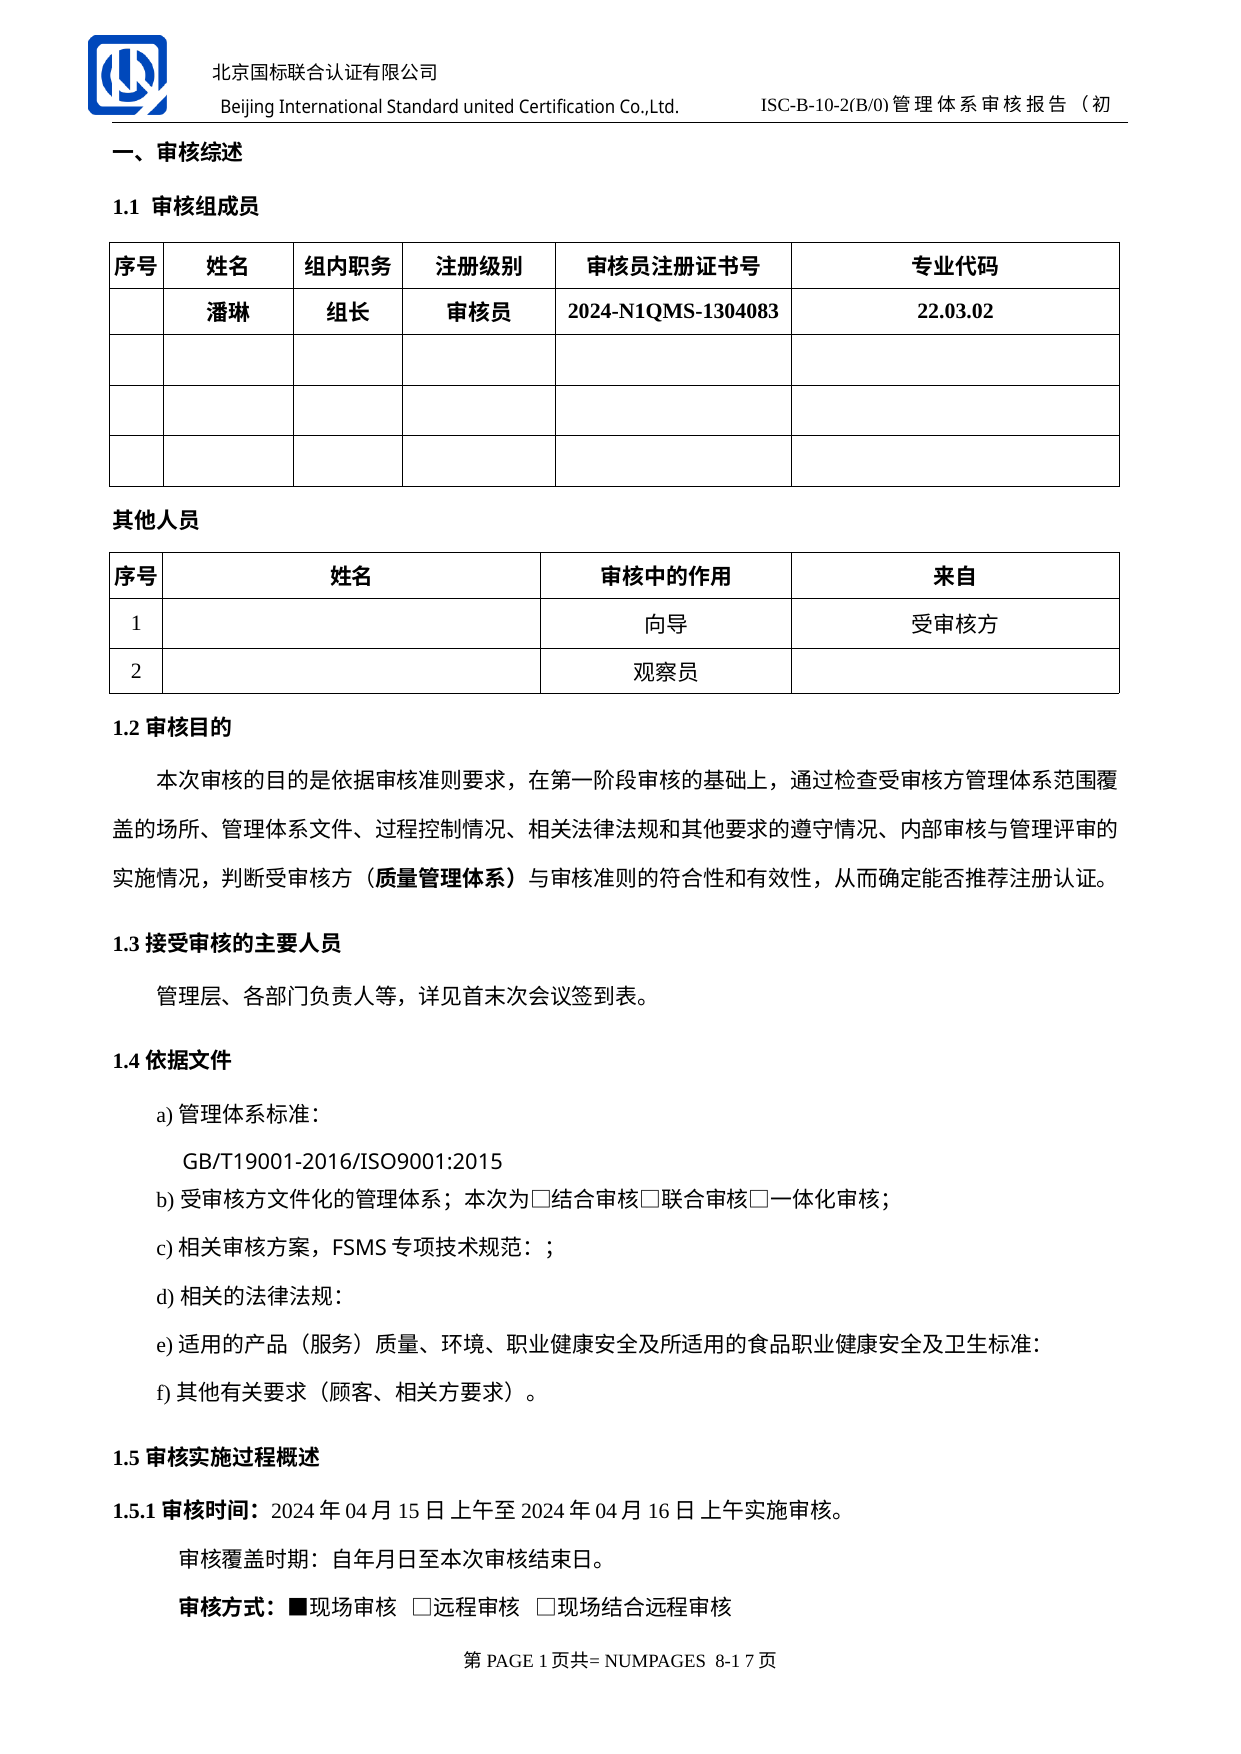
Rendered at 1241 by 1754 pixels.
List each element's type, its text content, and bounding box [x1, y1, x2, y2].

table_cell [556, 386, 791, 435]
table_cell [792, 335, 1119, 384]
table_cell 观察员 [541, 649, 791, 693]
table_header 姓名 [164, 243, 293, 288]
table_header 来自 [792, 553, 1119, 598]
table_cell [294, 386, 402, 435]
table_cell [403, 335, 555, 384]
text a) 管理体系标准： [112, 1097, 1128, 1129]
table_cell [164, 386, 293, 435]
text e) 适用的产品（服务）质量、环境、职业健康安全及所适用的食品职业健康安全及卫生标准： [112, 1327, 1128, 1359]
table_cell [110, 289, 163, 334]
table_header 注册级别 [403, 243, 555, 288]
table_cell [164, 436, 293, 486]
text 1.2 审核目的 [112, 709, 1128, 742]
text 一、审核综述 [112, 135, 1128, 167]
table_cell [792, 649, 1119, 693]
table_cell [294, 335, 402, 384]
table_cell 潘琳 [164, 289, 293, 334]
table_header GB/T19001-2016/ISO9001:2015 [127, 1145, 939, 1182]
text c) 相关审核方案，FSMS专项技术规范：； [112, 1230, 1128, 1262]
table_cell [110, 335, 163, 384]
table_cell [403, 436, 555, 486]
text 其他人员 [112, 503, 1128, 536]
text 管理层、各部门负责人等，详见首末次会议签到表。 [112, 978, 1128, 1011]
table_cell [556, 335, 791, 384]
table_header 审核员注册证书号 [556, 243, 791, 288]
table_cell [110, 436, 163, 486]
picture [88, 35, 167, 115]
table_header 专业代码 [792, 243, 1119, 288]
text 1.3 接受审核的主要人员 [112, 925, 1128, 958]
text d) 相关的法律法规： [112, 1278, 1128, 1311]
text f) 其他有关要求（顾客、相关方要求）。 [112, 1375, 1128, 1407]
table_cell 2024-N1QMS-1304083 [556, 289, 791, 334]
list 审核组成员 [112, 188, 1128, 221]
text 1.5 审核实施过程概述 [112, 1439, 1128, 1472]
text 审核覆盖时期：自年月日至本次审核结束日。 [112, 1541, 1128, 1574]
text 审核方式：■现场审核 □远程审核 □现场结合远程审核 [112, 1590, 1128, 1622]
table_cell [163, 599, 540, 648]
table_cell 组长 [294, 289, 402, 334]
table_header 姓名 [163, 553, 540, 598]
table_cell 22.03.02 [792, 289, 1119, 334]
table_cell 1 [110, 599, 162, 648]
table_cell [792, 386, 1119, 435]
text 1.4 依据文件 [112, 1043, 1128, 1076]
table_header 序号 [110, 243, 163, 288]
table_cell 审核员 [403, 289, 555, 334]
table_cell [110, 386, 163, 435]
table_cell 受审核方 [792, 599, 1119, 648]
table_cell [163, 649, 540, 693]
table_cell 2 [110, 649, 162, 693]
table_cell [294, 436, 402, 486]
text 本次审核的目的是依据审核准则要求，在第一阶段审核的基础上，通过检查受审核方管理体系范围覆盖的场所、管理体系文件、过程控制情况、相关法律法规和其他要求的遵守情况、内部审核与管理评审的实施情况，判断受审核方（质量管理体系）与审核准则的符合性和有效性，从而确定能否推荐注册认证。 [112, 763, 1128, 893]
text b) 受审核方文件化的管理体系；本次为□结合审核□联合审核□一体化审核； [112, 1182, 1128, 1214]
text 1.5.1 审核时间：2024年04月15日 上午至2024年04月16日 上午实施审核。 [112, 1493, 1128, 1526]
table_cell [403, 386, 555, 435]
table_cell [556, 436, 791, 486]
table_header 组内职务 [294, 243, 402, 288]
table_cell [792, 436, 1119, 486]
table_cell [164, 335, 293, 384]
table_header 序号 [110, 553, 162, 598]
table_header 审核中的作用 [541, 553, 791, 598]
table_cell 向导 [541, 599, 791, 648]
